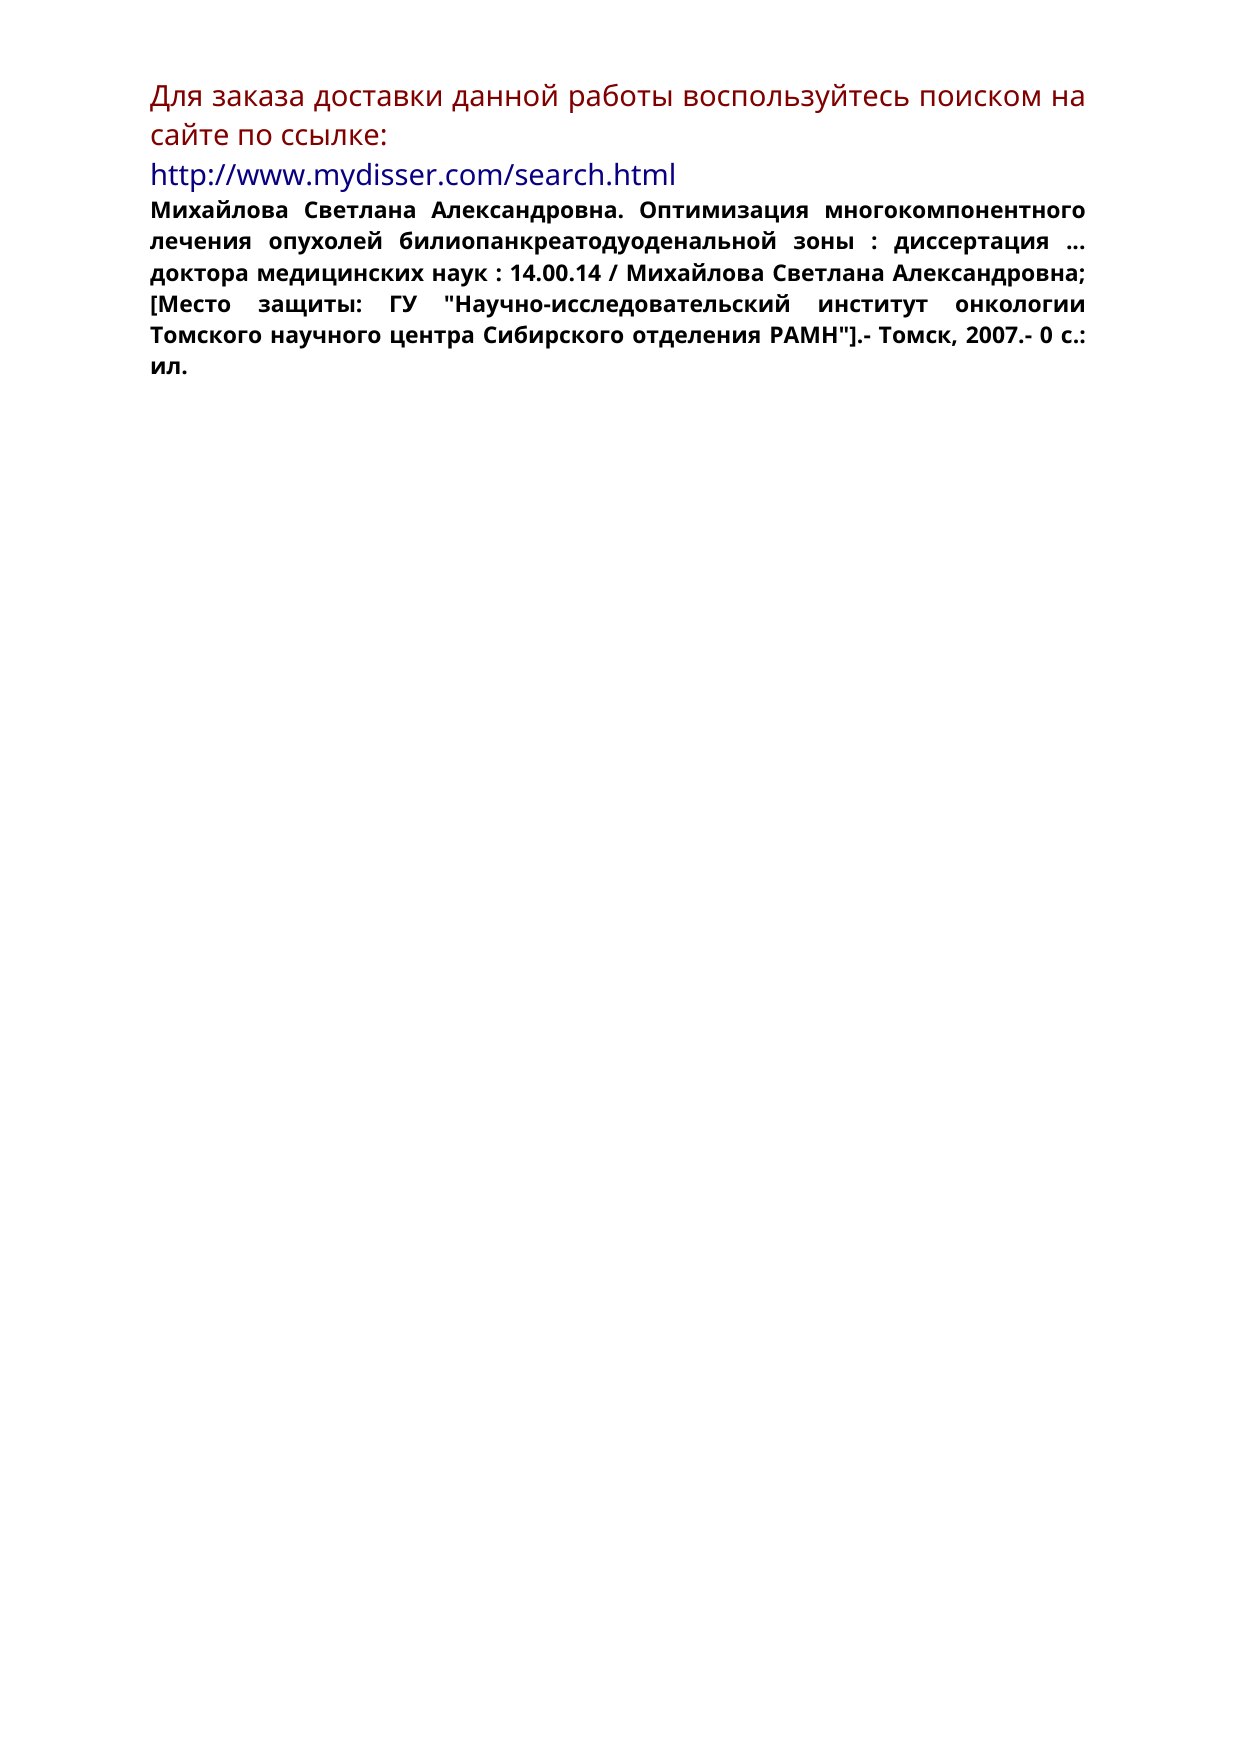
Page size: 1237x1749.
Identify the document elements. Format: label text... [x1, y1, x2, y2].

text Михайлова Светлана Александровна. Оптимизация многокомпонентного лечения опухолей билиопанкреатодуоденальной зоны : диссертация ... доктора медицинских наук : 14.00.14 / Михайлова Светлана Александровна; [Место защиты: ГУ "Научно-исследовательский институт онкологии Томского научного центра Сибирского отделения РАМН"].- Томск, 2007.- 0 с.: ил. [150, 194, 1086, 382]
